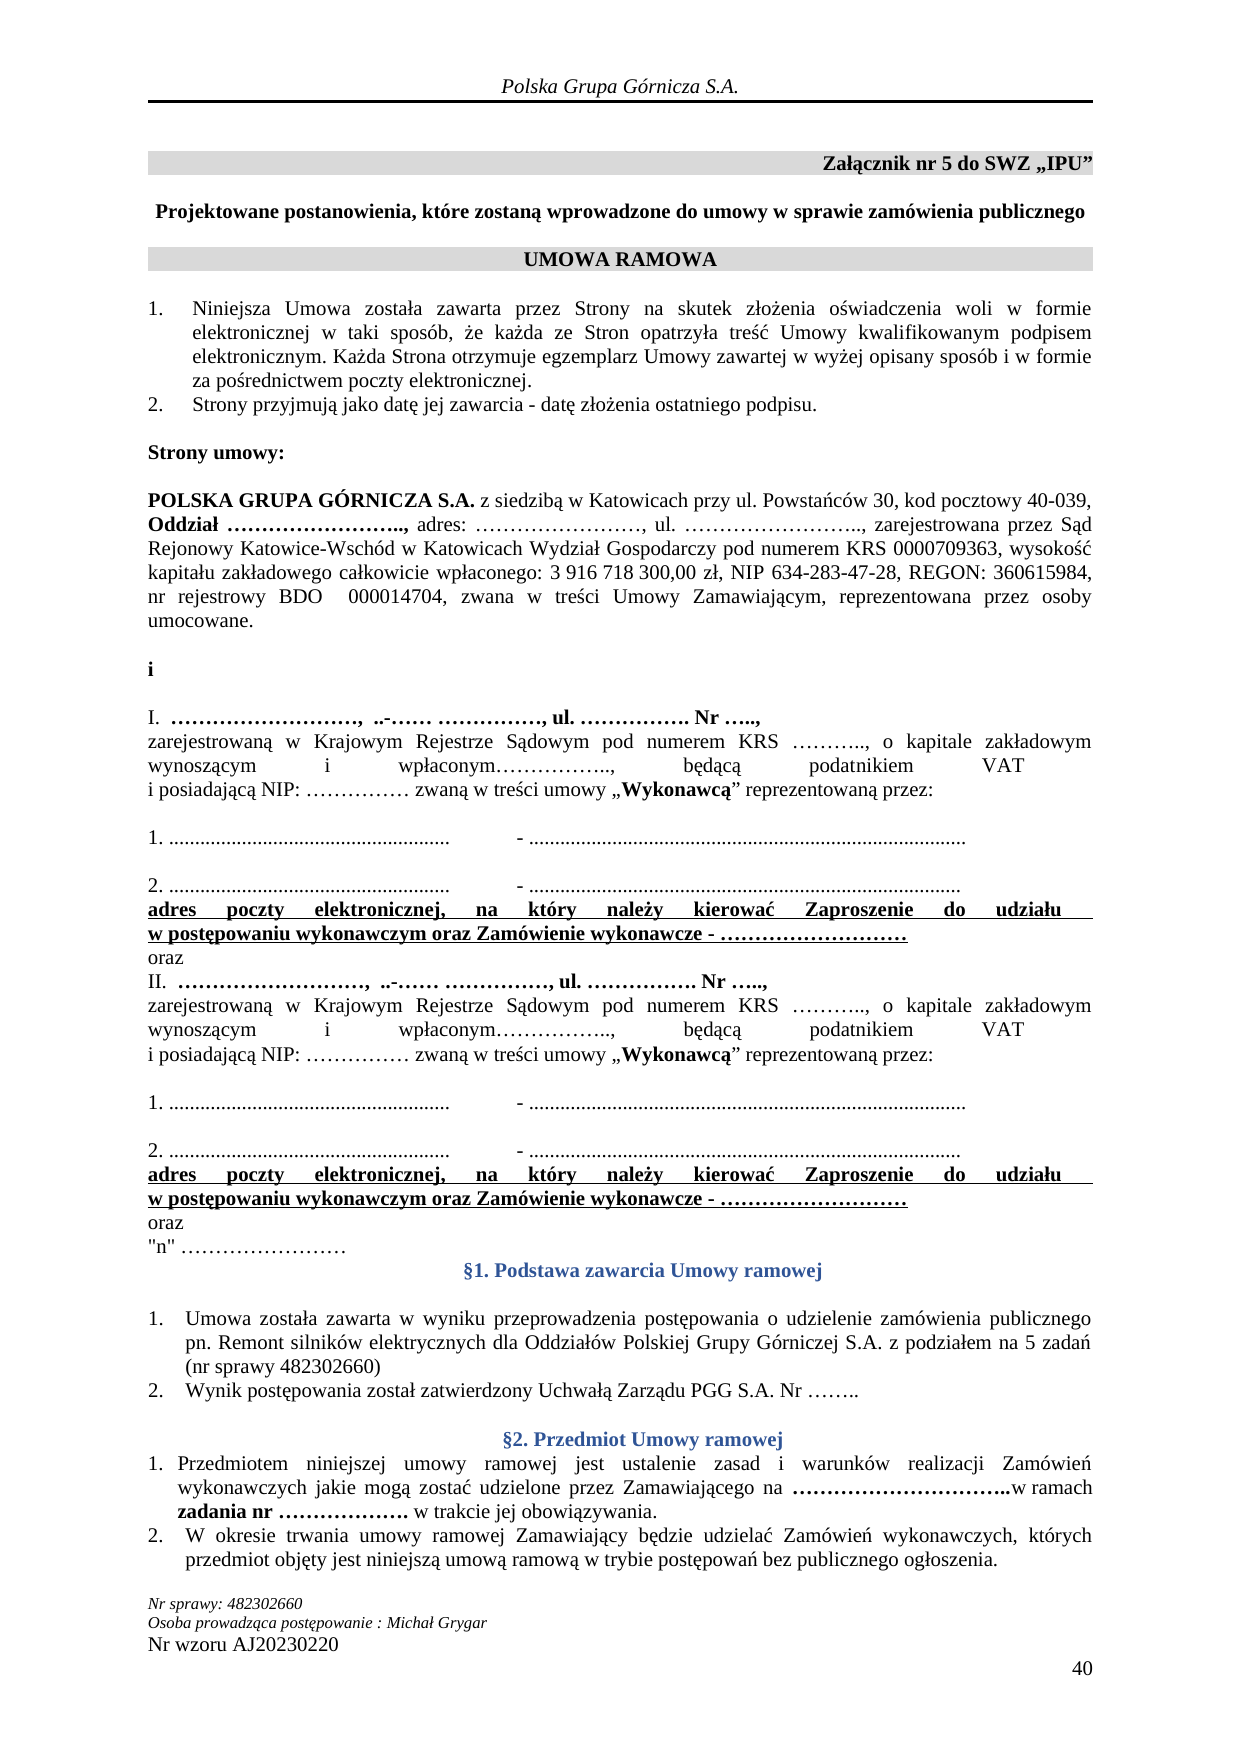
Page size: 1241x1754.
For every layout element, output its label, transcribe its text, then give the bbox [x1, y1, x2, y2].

text adres poczty elektronicznej, na który należy kierować Zaproszenie do udziału w postępowaniu wykonawczym oraz Zamówienie wykonawcze - ……………………… [148, 1162, 1093, 1183]
text oraz [148, 1210, 1093, 1234]
text 1. ...................................................... - .................................................................................... [148, 825, 1093, 849]
subtitle UMOWA RAMOWA [148, 247, 1093, 271]
subtitle Załącznik nr 5 do SWZ „IPU” [148, 151, 1093, 175]
text I. ………………………, ..-…… ……………, ul. ……………. Nr ….., [148, 704, 1093, 729]
text 2. ...................................................... - ................................................................................... [148, 873, 1093, 897]
list Niniejsza Umowa została zawarta przez Strony na skutek złożenia oświadczenia woli w formie elektronicznej w taki sposób, że każda ze Stron opatrzyła treść Umowy kwalifikowanym podpisem elektronicznym. Każda Strona otrzymuje egzemplarz Umowy zawartej w wyżej opisany sposób i w formie za pośrednictwem poczty elektronicznej. [148, 296, 1093, 392]
text adres poczty elektronicznej, na który należy kierować Zaproszenie do udziału w postępowaniu wykonawczym oraz Zamówienie wykonawcze - ……………………… [148, 897, 1093, 918]
list Umowa została zawarta w wyniku przeprowadzenia postępowania o udzielenie zamówienia publicznego pn. Remont silników elektrycznych dla Oddziałów Polskiej Grupy Górniczej S.A. z podziałem na 5 zadań (nr sprawy 482302660) [148, 1306, 1093, 1378]
text II. ………………………, ..-…… ……………, ul. ……………. Nr ….., [148, 969, 1093, 993]
text zarejestrowaną w Krajowym Rejestrze Sądowym pod numerem KRS ……….., o kapitale zakładowym wynoszącym i wpłaconym…………….., będącą podatnikiem VAT i posiadającą NIP: …………… zwaną w treści umowy „Wykonawcą” reprezentowaną przez: [148, 729, 1093, 801]
text oraz [148, 945, 1093, 969]
list Przedmiotem niniejszej umowy ramowej jest ustalenie zasad i warunków realizacji Zamówień wykonawczych jakie mogą zostać udzielone przez Zamawiającego na …………………………..w ramach zadania nr ………………. w trakcie jej obowiązywania. [148, 1451, 1093, 1523]
text Strony umowy: [148, 440, 1093, 464]
text i [148, 656, 1093, 681]
text Projektowane postanowienia, które zostaną wprowadzone do umowy w sprawie zamówienia publicznego [148, 199, 1093, 223]
text "n" …………………… [148, 1234, 1093, 1258]
text 2. ...................................................... - ................................................................................... [148, 1138, 1093, 1162]
subtitle §2. Przedmiot Umowy ramowej [193, 1426, 1093, 1451]
subtitle §1. Podstawa zawarcia Umowy ramowej [193, 1258, 1093, 1282]
text adres poczty elektronicznej, na który należy kierować Zaproszenie do udziału w postępowaniu wykonawczym oraz Zamówienie wykonawcze - ……………………… [148, 919, 1093, 945]
list W okresie trwania umowy ramowej Zamawiający będzie udzielać Zamówień wykonawczych, których przedmiot objęty jest niniejszą umową ramową w trybie postępowań bez publicznego ogłoszenia. [148, 1523, 1093, 1571]
list Wynik postępowania został zatwierdzony Uchwałą Zarządu PGG S.A. Nr …….. [148, 1378, 1093, 1402]
text zarejestrowaną w Krajowym Rejestrze Sądowym pod numerem KRS ……….., o kapitale zakładowym wynoszącym i wpłaconym…………….., będącą podatnikiem VAT i posiadającą NIP: …………… zwaną w treści umowy „Wykonawcą” reprezentowaną przez: [148, 993, 1093, 1066]
list Strony przyjmują jako datę jej zawarcia - datę złożenia ostatniego podpisu. [148, 392, 1093, 416]
text adres poczty elektronicznej, na który należy kierować Zaproszenie do udziału w postępowaniu wykonawczym oraz Zamówienie wykonawcze - ……………………… [148, 1184, 1093, 1210]
text POLSKA GRUPA GÓRNICZA S.A. z siedzibą w Katowicach przy ul. Powstańców 30, kod pocztowy 40-039, Oddział …………………….., adres: ……………………, ul. …………………….., zarejestrowana przez Sąd Rejonowy Katowice-Wschód w Katowicach Wydział Gospodarczy pod numerem KRS 0000709363, wysokość kapitału zakładowego całkowicie wpłaconego: 3 916 718 300,00 zł, NIP 634-283-47-28, REGON: 360615984, nr rejestrowy BDO 000014704, zwana w treści Umowy Zamawiającym, reprezentowana przez osoby umocowane. [148, 488, 1093, 632]
text 1. ...................................................... - .................................................................................... [148, 1089, 1093, 1114]
